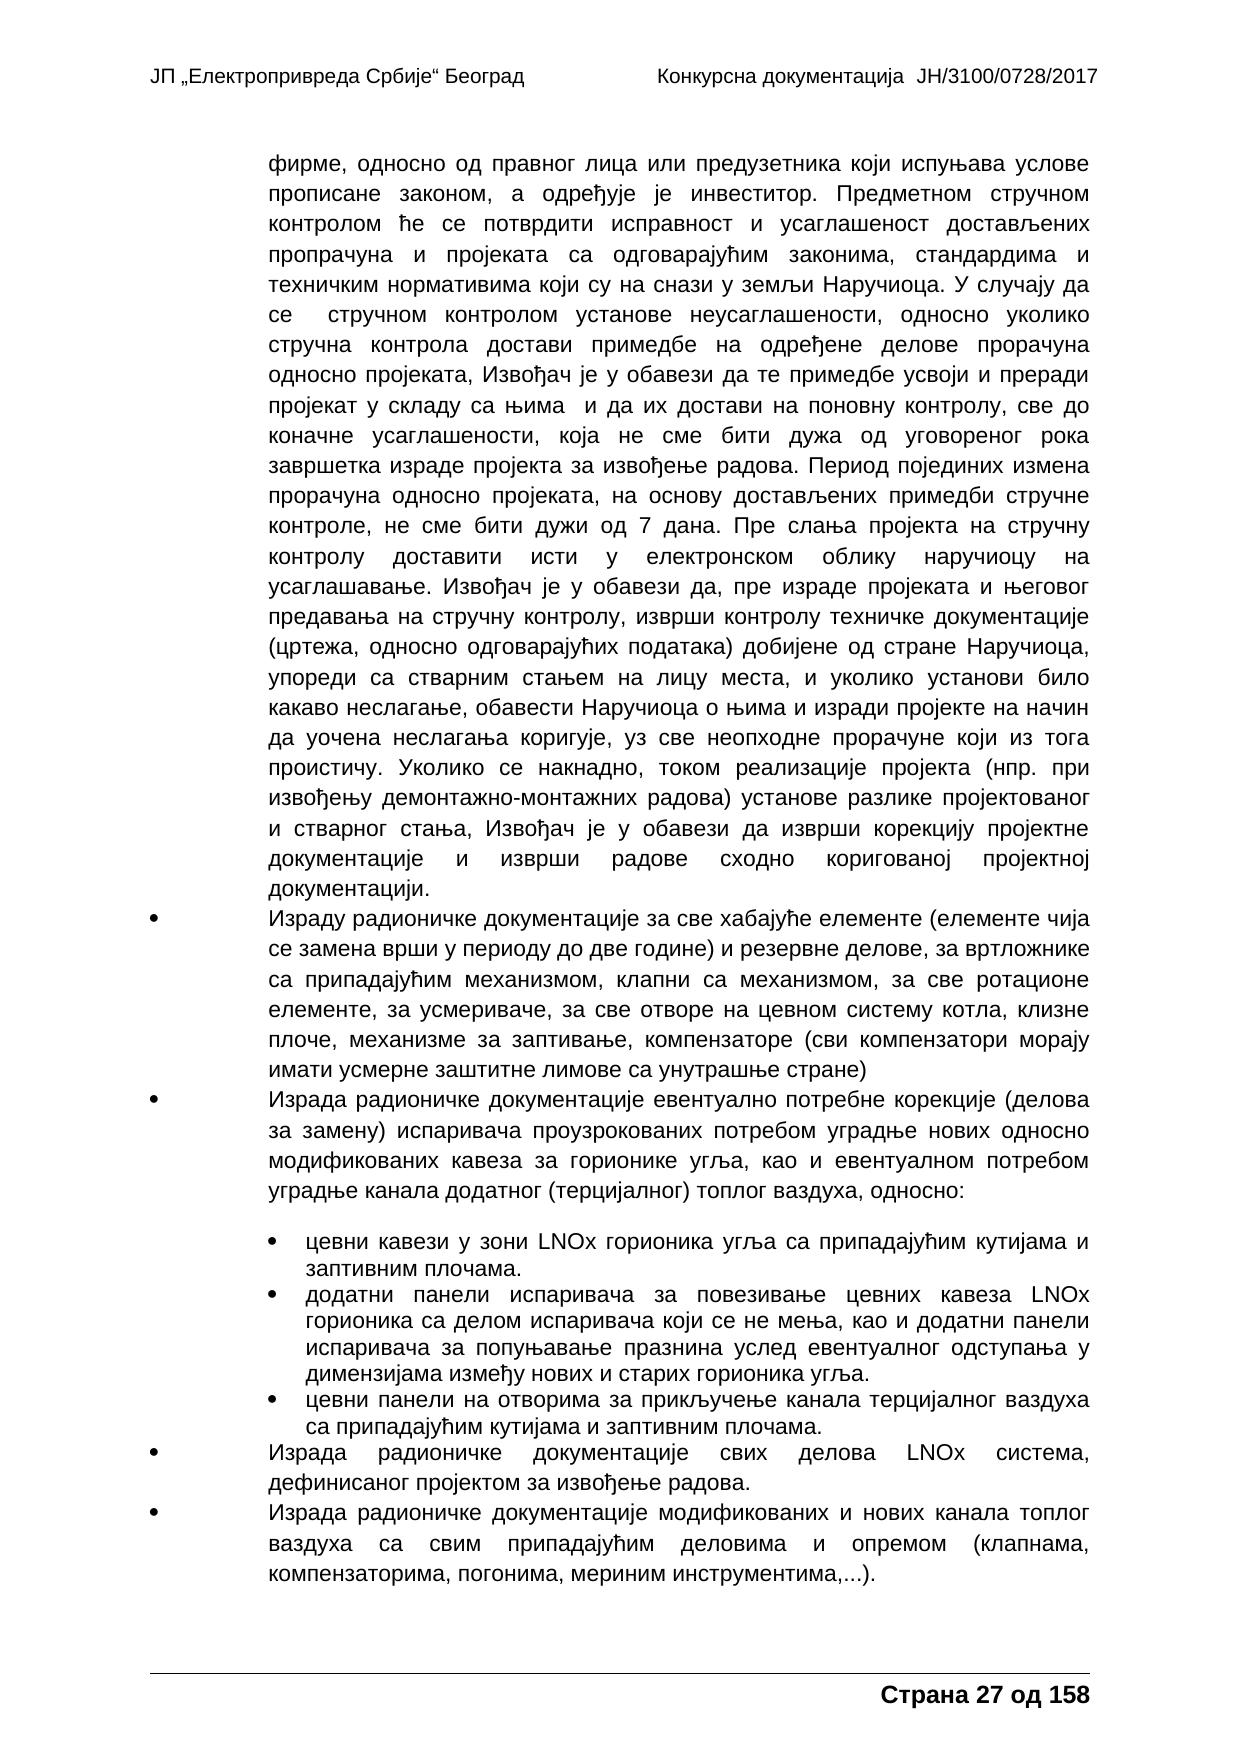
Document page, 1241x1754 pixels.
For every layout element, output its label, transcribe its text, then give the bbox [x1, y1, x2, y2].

list Израда радионичке документације евентуално потребне корекције (делова за замену) испаривача проузрокованих потребом уградње нових односно модификованих кавеза за горионике угља, као и евентуалном потребом уградње канала додатног (терцијалног) топлог ваздуха, односно: [150, 1086, 1090, 1203]
list Израда радионичке документације свих делова LNОх система, дефинисаног пројектом за извођење радова. [150, 1439, 1090, 1496]
list цевни кавези у зони LNOx горионика угља са припадајућим кутијама и заптивним плочама. [268, 1228, 1090, 1281]
list цевни панели на отворима за прикључење канала терцијалног ваздуха са припадајућим кутијама и заптивним плочама. [268, 1386, 1090, 1439]
list Израда радионичке документације модификованих и нових канала топлог ваздуха са свим припадајућим деловима и опремом (клапнама, компензаторима, погонима, мериним инструментима,...). [150, 1499, 1090, 1586]
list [150, 150, 1090, 901]
list додатни панели испаривача за повезивање цевних кавеза LNOx горионика са делом испаривача који се не мења, као и додатни панели испаривача за попуњавање празнина услед евентуалног одступања у димензијама између нових и старих горионика угља. [268, 1281, 1090, 1386]
list Израду радионичке документације за све хабајуће елементе (елементе чија се замена врши у периоду до две године) и резервне делове, за вртложнике са припадајућим механизмом, клапни са механизмом, за све ротационе елементе, за усмериваче, за све отворе на цевном систему котла, клизне плоче, механизме за заптивање, компензаторе (сви компензатори морају имати усмерне заштитне лимове са унутрашње стране) [150, 905, 1090, 1083]
